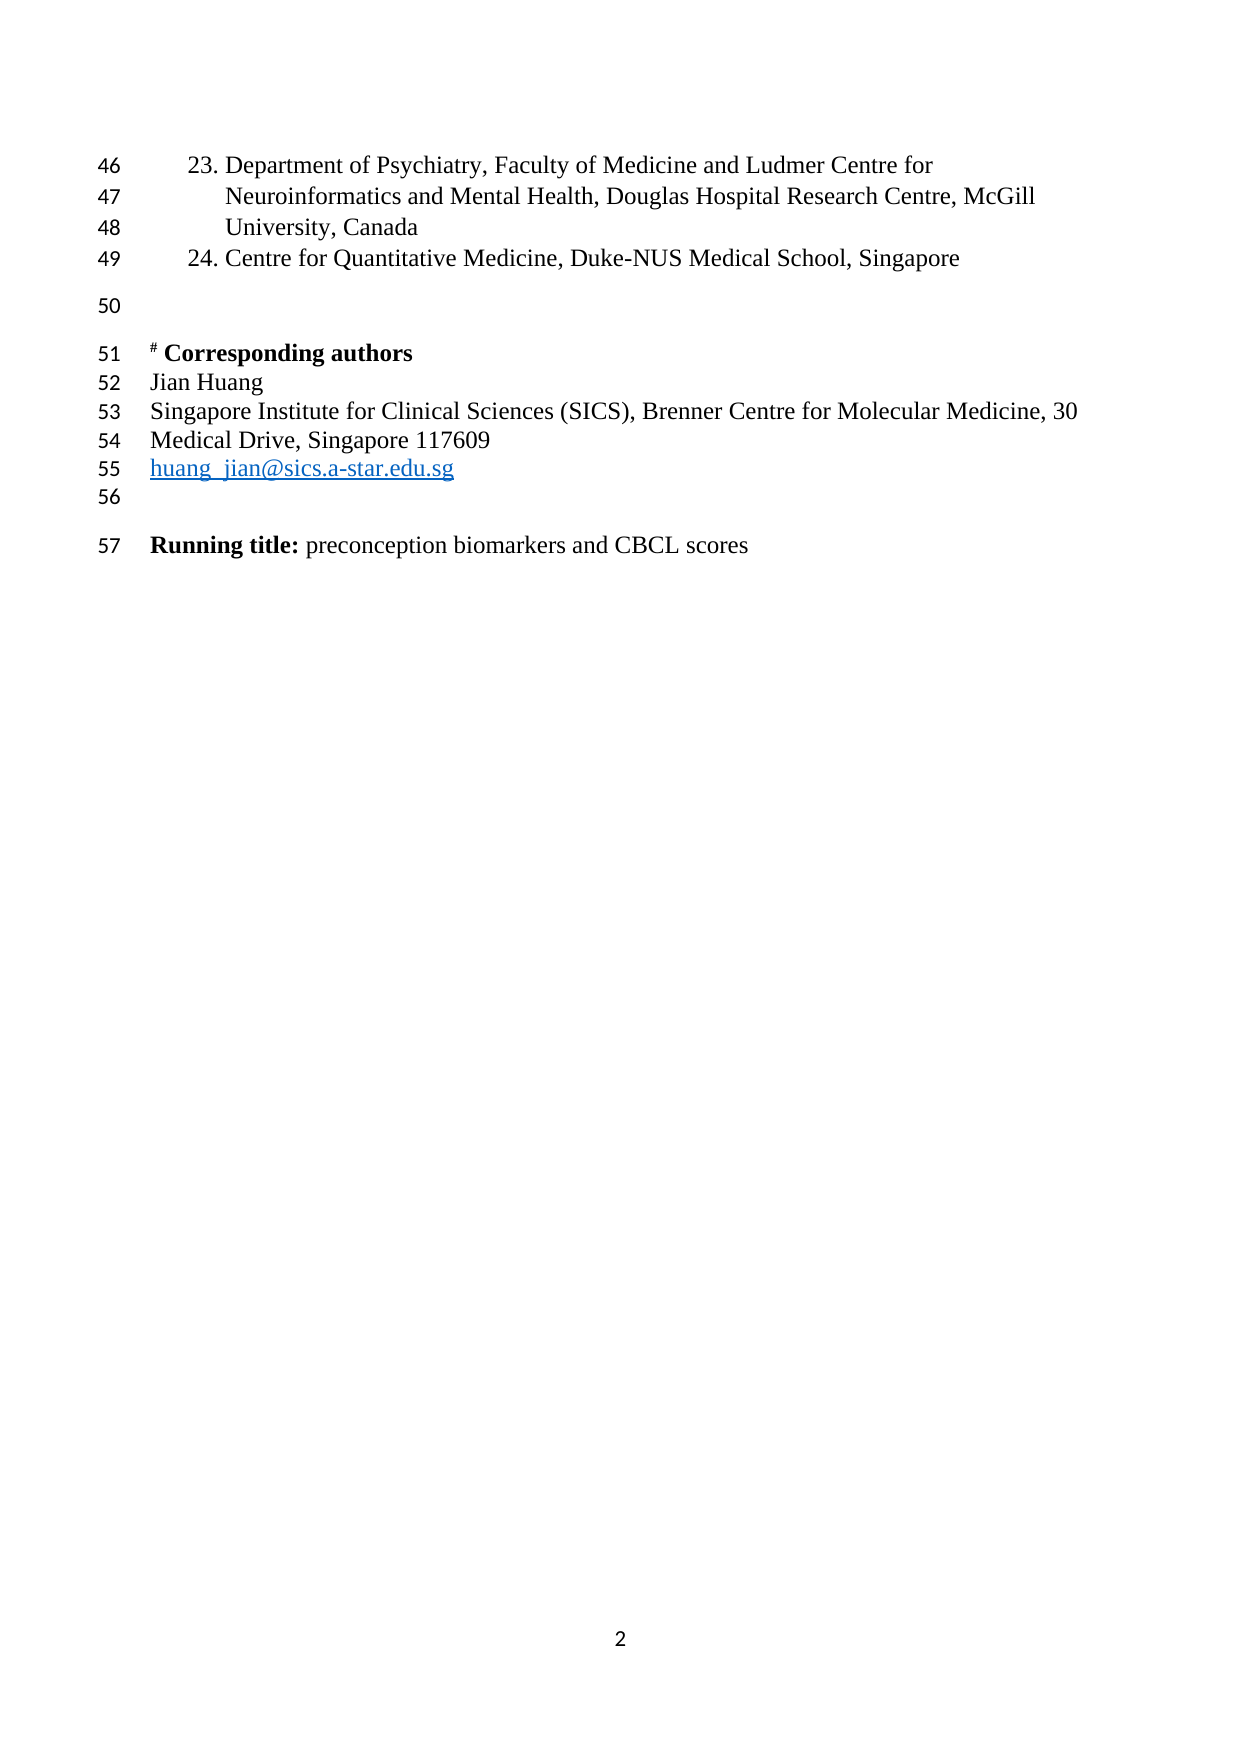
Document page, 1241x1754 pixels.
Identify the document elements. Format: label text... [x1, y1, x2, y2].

text Running title: preconception biomarkers and CBCL scores [150, 530, 1090, 559]
list Centre for Quantitative Medicine, Duke-NUS Medical School, Singapore [187, 243, 1090, 272]
text Jian Huang [150, 367, 1090, 396]
text Singapore Institute for Clinical Sciences (SICS), Brenner Centre for Molecular Medicine, 30 Medical Drive, Singapore 117609 [150, 396, 1090, 453]
list Department of Psychiatry, Faculty of Medicine and Ludmer Centre for Neuroinformatics and Mental Health, Douglas Hospital Research Centre, McGill University, Canada [187, 150, 1090, 241]
text huang_jian@sics.a-star.edu.sg [150, 453, 1090, 482]
text # Corresponding authors [150, 338, 1090, 367]
